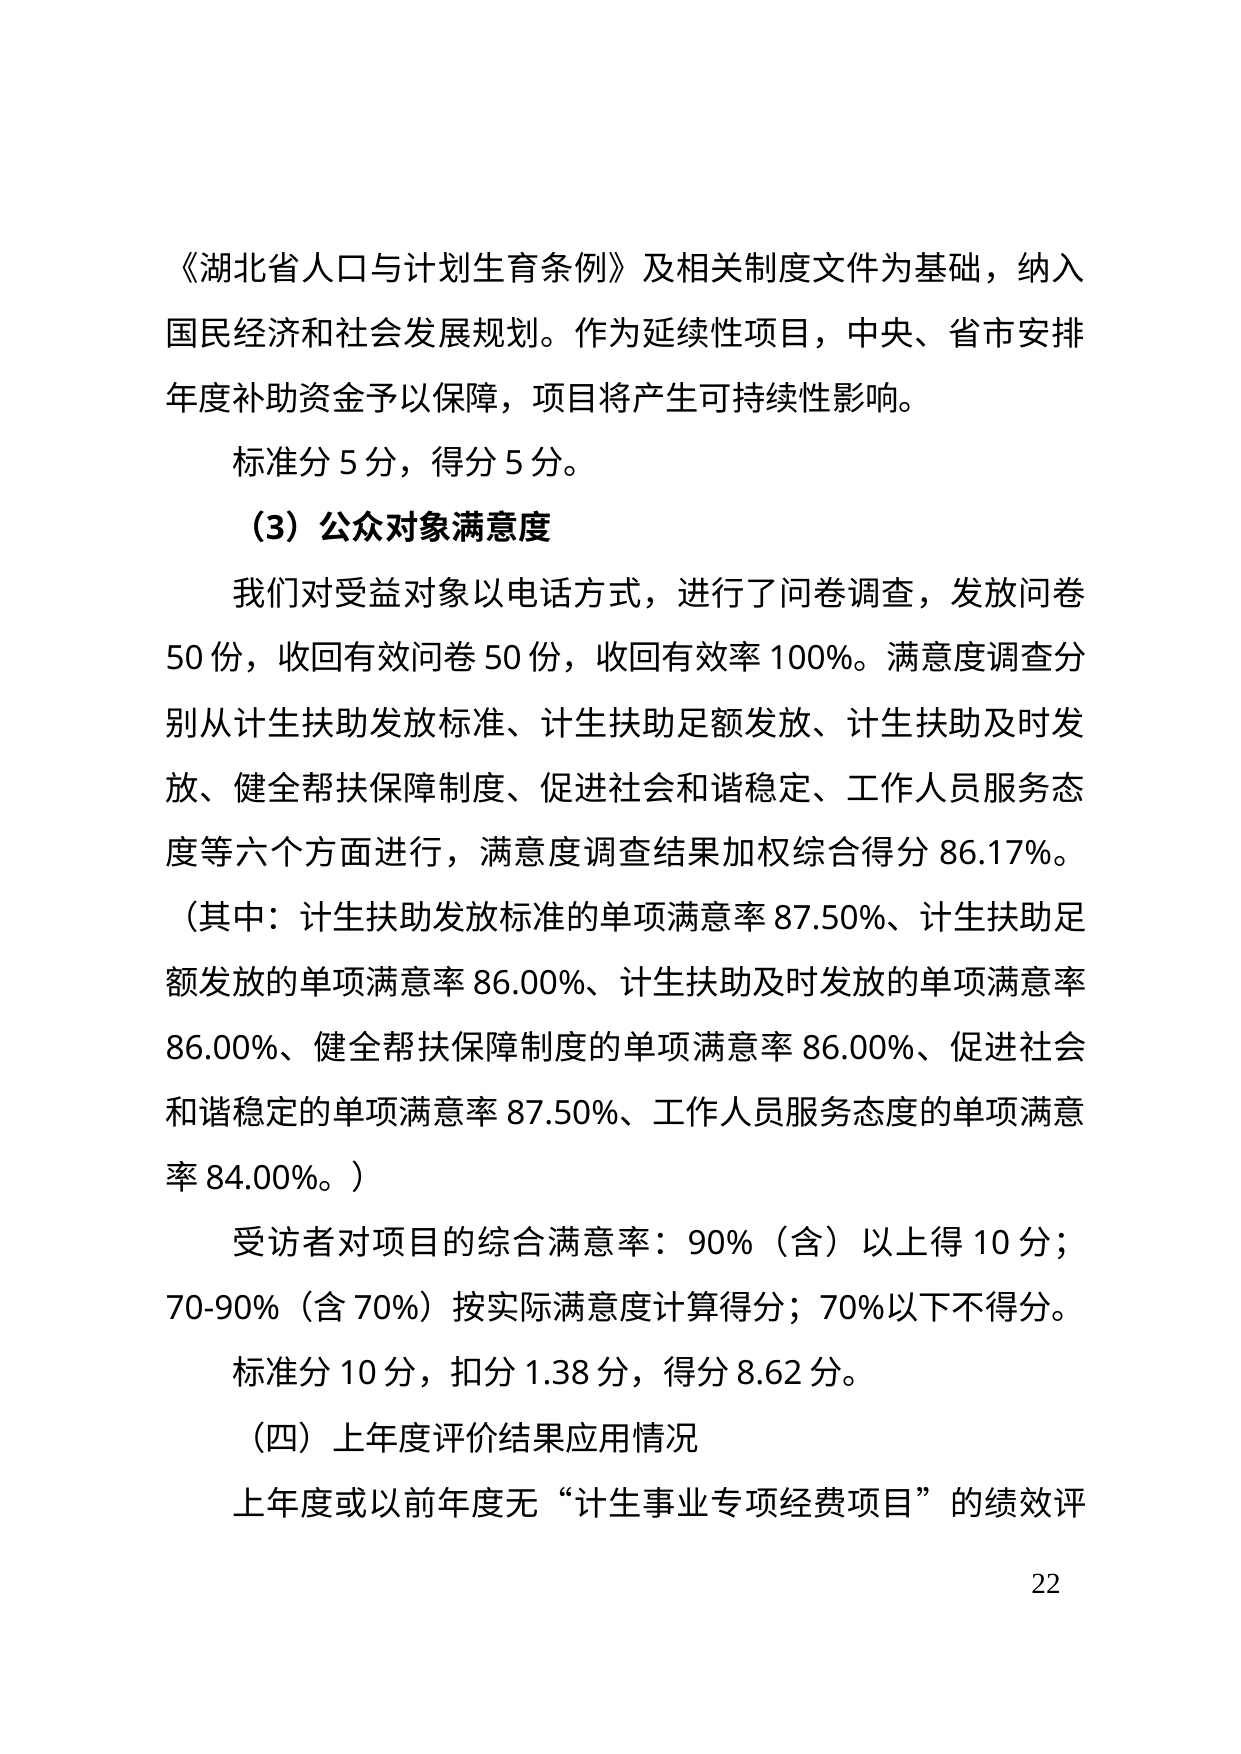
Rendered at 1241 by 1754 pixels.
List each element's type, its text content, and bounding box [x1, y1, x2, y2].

text 标准分5分，得分5分。 [165, 428, 1087, 493]
text （3）公众对象满意度 [165, 493, 1087, 558]
text 标准分10分，扣分1.38分，得分8.62分。 [165, 1338, 1087, 1403]
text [165, 1468, 1087, 1533]
text 我们对受益对象以电话方式，进行了问卷调查，发放问卷50份，收回有效问卷50份，收回有效率100%。满意度调查分别从计生扶助发放标准、计生扶助足额发放、计生扶助及时发放、健全帮扶保障制度、促进社会和谐稳定、工作人员服务态度等六个方面进行，满意度调查结果加权综合得分86.17%。（其中：计生扶助发放标准的单项满意率87.50%、计生扶助足额发放的单项满意率86.00%、计生扶助及时发放的单项满意率86.00%、健全帮扶保障制度的单项满意率86.00%、促进社会和谐稳定的单项满意率87.50%、工作人员服务态度的单项满意率84.00%。） [165, 558, 1087, 1208]
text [165, 233, 1087, 428]
text 受访者对项目的综合满意率：90%（含）以上得10分；70-90%（含70%）按实际满意度计算得分；70%以下不得分。 [165, 1208, 1087, 1338]
subtitle （四）上年度评价结果应用情况 [165, 1403, 1087, 1468]
